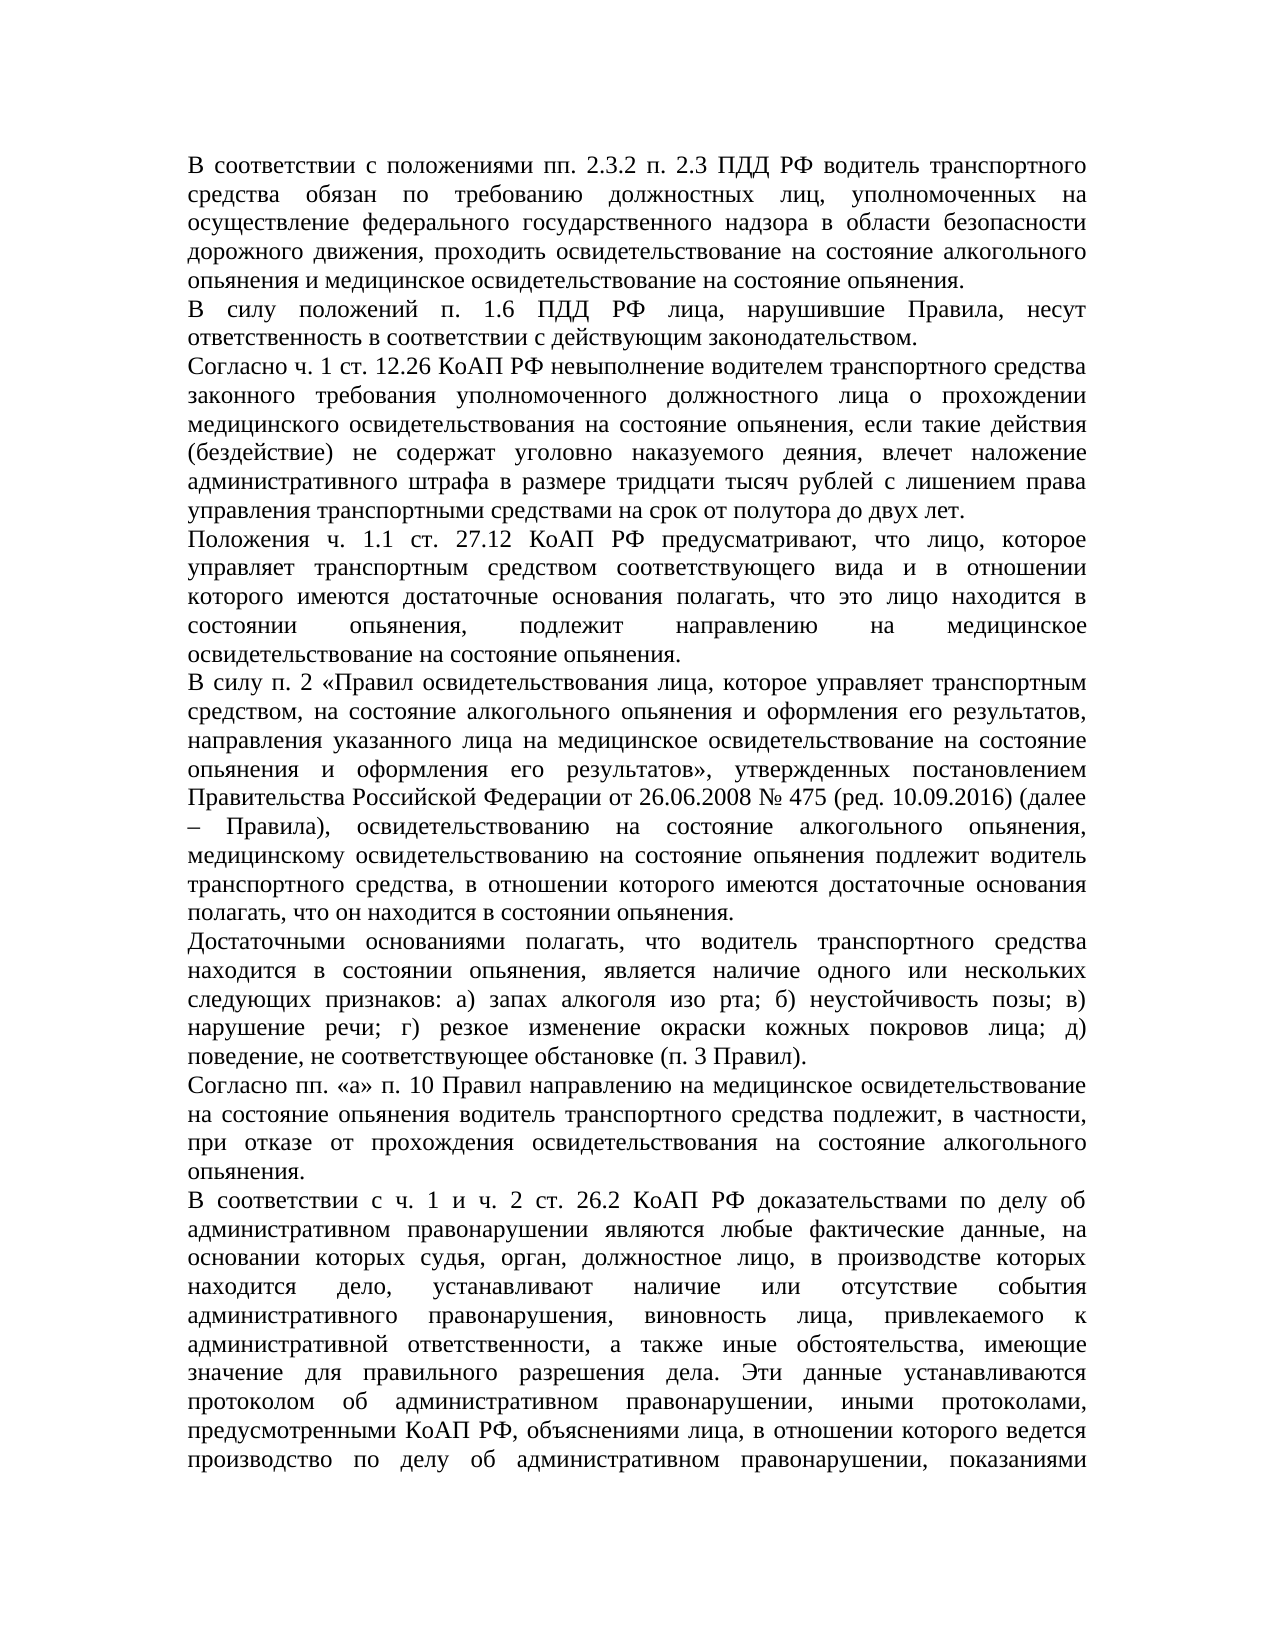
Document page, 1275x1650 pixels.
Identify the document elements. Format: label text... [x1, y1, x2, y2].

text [187, 1185, 1087, 1472]
text Согласно ч. 1 ст. 12.26 КоАП РФ невыполнение водителем транспортного средства законного требования уполномоченного должностного лица о прохождении медицинского освидетельствования на состояние опьянения, если такие действия (бездействие) не содержат уголовно наказуемого деяния, влечет наложение административного штрафа в размере тридцати тысяч рублей с лишением права управления транспортными средствами на срок от полутора до двух лет. [187, 351, 1087, 524]
text Положения ч. 1.1 ст. 27.12 КоАП РФ предусматривают, что лицо, которое управляет транспортным средством соответствующего вида и в отношении которого имеются достаточные основания полагать, что это лицо находится в состоянии опьянения, подлежит направлению на медицинское освидетельствование на состояние опьянения. [187, 524, 1087, 667]
text Согласно пп. «а» п. 10 Правил направлению на медицинское освидетельствование на состояние опьянения водитель транспортного средства подлежит, в частности, при отказе от прохождения освидетельствования на состояние алкогольного опьянения. [187, 1070, 1087, 1185]
text В силу п. 2 «Правил освидетельствования лица, которое управляет транспортным средством, на состояние алкогольного опьянения и оформления его результатов, направления указанного лица на медицинское освидетельствование на состояние опьянения и оформления его результатов», утвержденных постановлением Правительства Российской Федерации от 26.06.2008 № 475 (ред. 10.09.2016) (далее – Правила), освидетельствованию на состояние алкогольного опьянения, медицинскому освидетельствованию на состояние опьянения подлежит водитель транспортного средства, в отношении которого имеются достаточные основания полагать, что он находится в состоянии опьянения. [187, 667, 1087, 926]
text Достаточными основаниями полагать, что водитель транспортного средства находится в состоянии опьянения, является наличие одного или нескольких следующих признаков: а) запах алкоголя изо рта; б) неустойчивость позы; в) нарушение речи; г) резкое изменение окраски кожных покровов лица; д) поведение, не соответствующее обстановке (п. 3 Правил). [187, 926, 1087, 1070]
text В соответствии с положениями пп. 2.3.2 п. 2.3 ПДД РФ водитель транспортного средства обязан по требованию должностных лиц, уполномоченных на осуществление федерального государственного надзора в области безопасности дорожного движения, проходить освидетельствование на состояние алкогольного опьянения и медицинское освидетельствование на состояние опьянения. [187, 150, 1087, 294]
text В силу положений п. 1.6 ПДД РФ лица, нарушившие Правила, несут ответственность в соответствии с действующим законодательством. [187, 294, 1087, 351]
